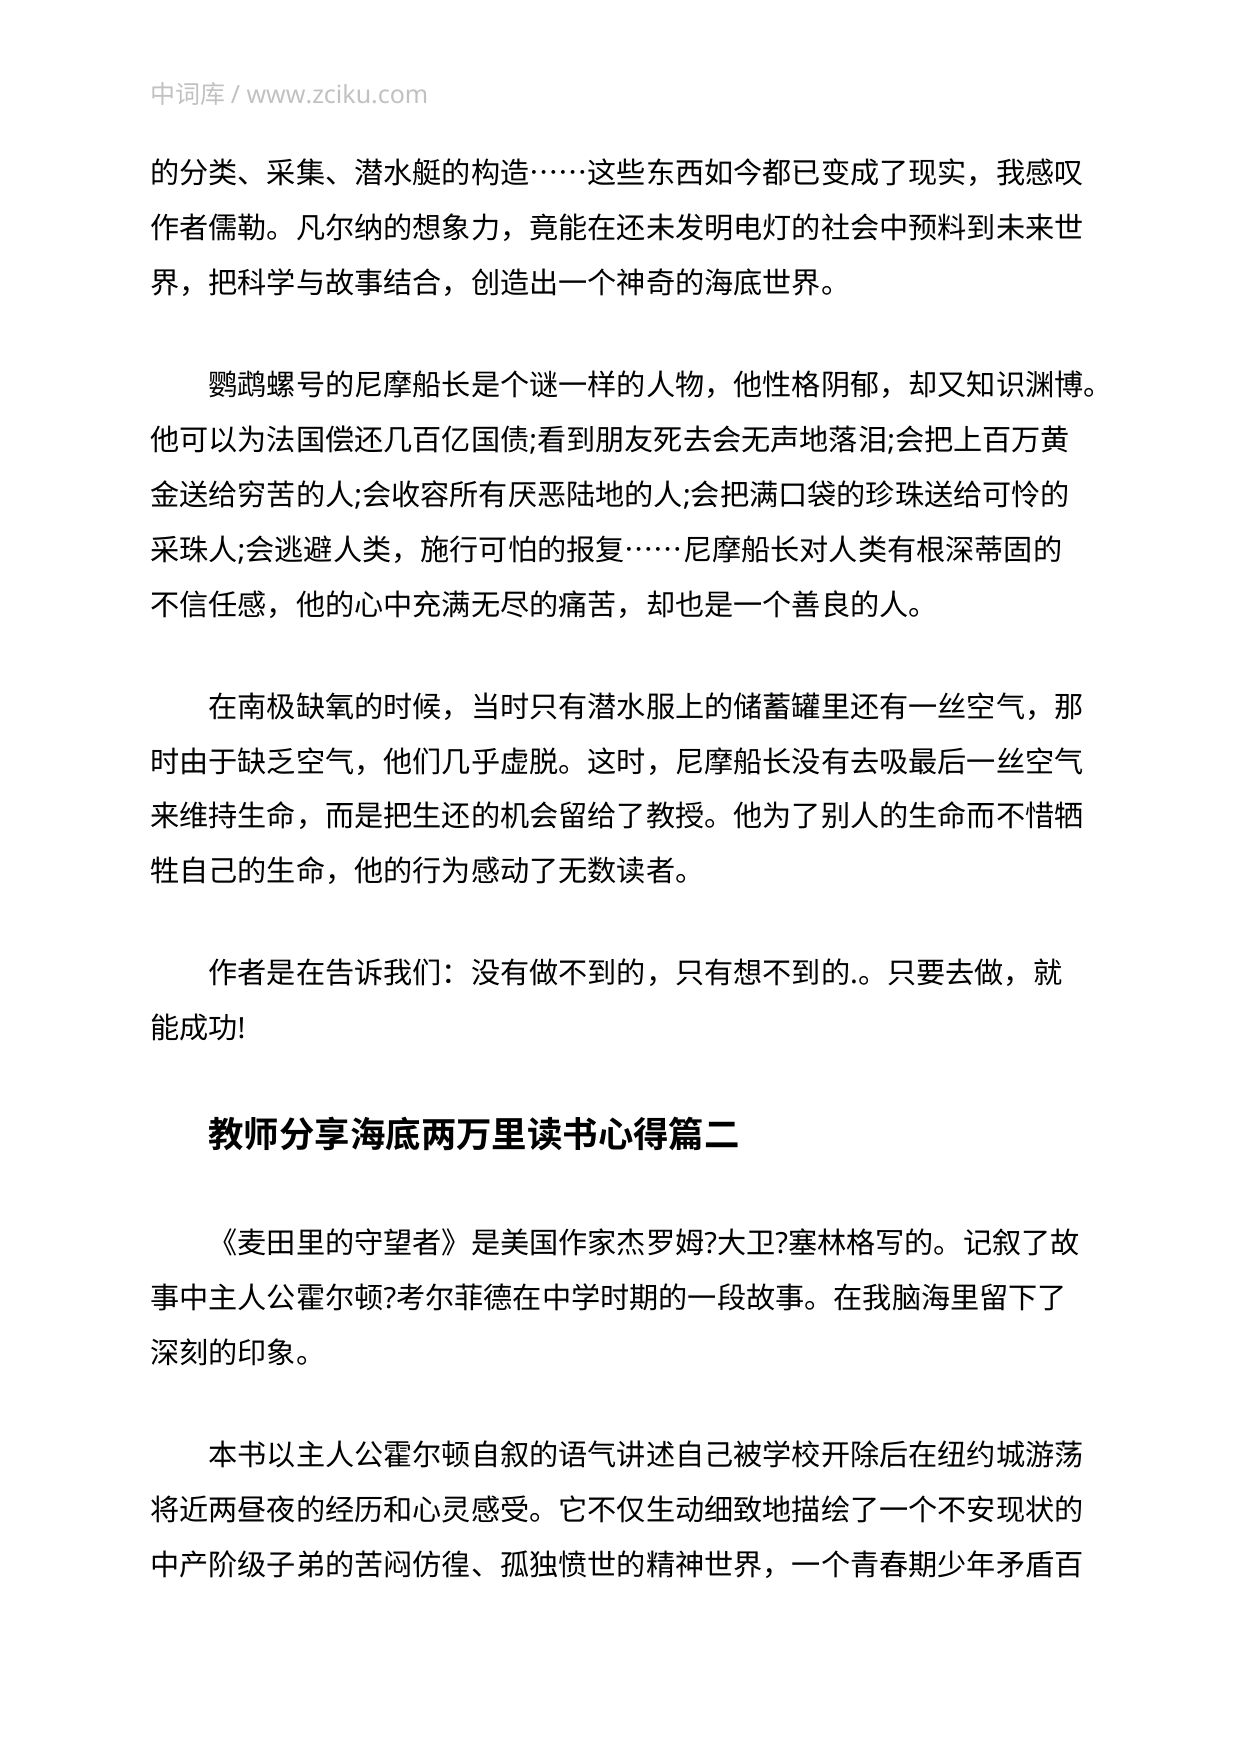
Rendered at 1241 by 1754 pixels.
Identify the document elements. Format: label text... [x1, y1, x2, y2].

text 鹦鹉螺号的尼摩船长是个谜一样的人物，他性格阴郁，却又知识渊博。他可以为法国偿还几百亿国债;看到朋友死去会无声地落泪;会把上百万黄金送给穷苦的人;会收容所有厌恶陆地的人;会把满口袋的珍珠送给可怜的采珠人;会逃避人类，施行可怕的报复……尼摩船长对人类有根深蒂固的不信任感，他的心中充满无尽的痛苦，却也是一个善良的人。 [150, 362, 1090, 624]
text 《麦田里的守望者》是美国作家杰罗姆?大卫?塞林格写的。记叙了故事中主人公霍尔顿?考尔菲德在中学时期的一段故事。在我脑海里留下了深刻的印象。 [150, 1220, 1090, 1372]
text 作者是在告诉我们：没有做不到的，只有想不到的.。只要去做，就能成功! [150, 950, 1090, 1047]
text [150, 150, 1090, 302]
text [150, 1432, 1090, 1584]
text 教师分享海底两万里读书心得篇二 [150, 1107, 1090, 1158]
text 在南极缺氧的时候，当时只有潜水服上的储蓄罐里还有一丝空气，那时由于缺乏空气，他们几乎虚脱。这时，尼摩船长没有去吸最后一丝空气来维持生命，而是把生还的机会留给了教授。他为了别人的生命而不惜牺牲自己的生命，他的行为感动了无数读者。 [150, 683, 1090, 890]
